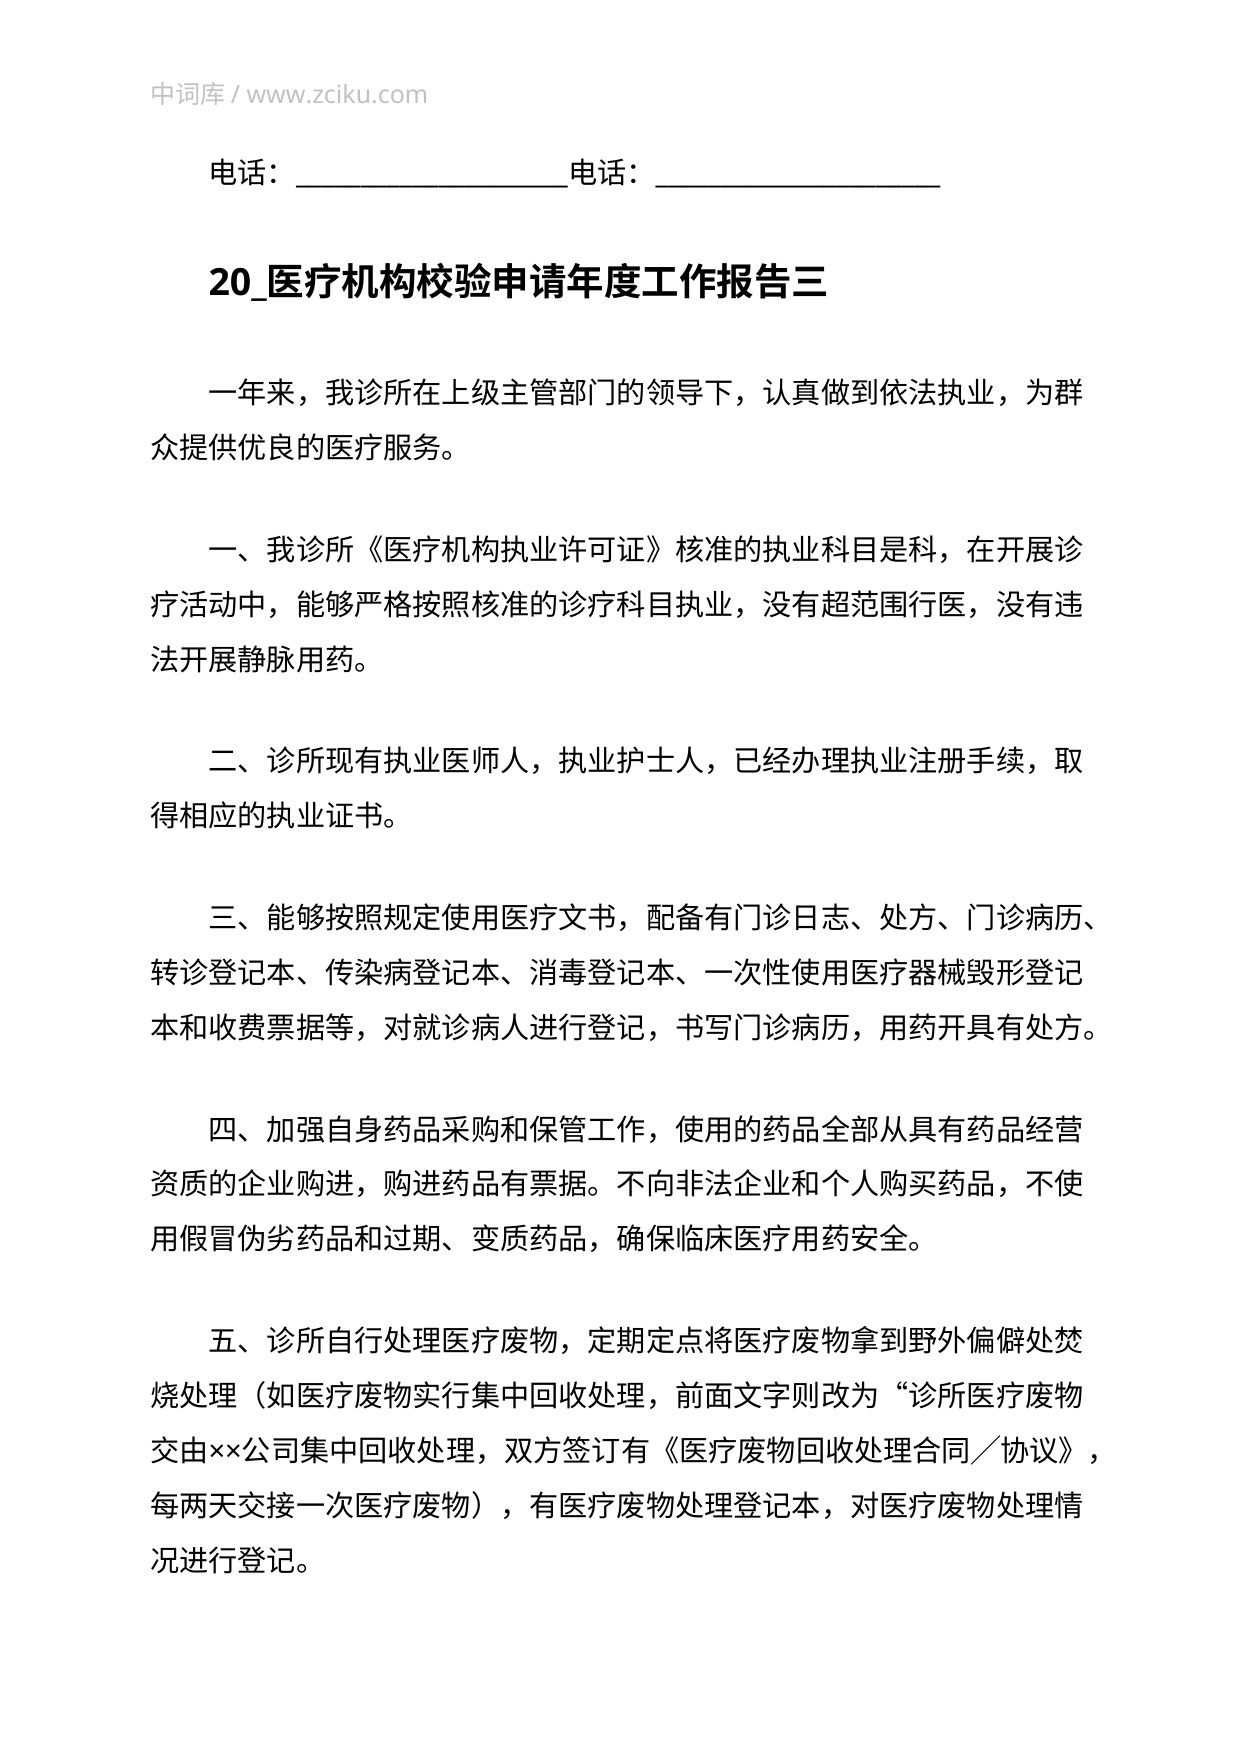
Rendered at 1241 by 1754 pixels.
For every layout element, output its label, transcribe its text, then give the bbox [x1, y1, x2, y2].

text 五、诊所自行处理医疗废物，定期定点将医疗废物拿到野外偏僻处焚烧处理（如医疗废物实行集中回收处理，前面文字则改为“诊所医疗废物交由××公司集中回收处理，双方签订有《医疗废物回收处理合同╱协议》，每两天交接一次医疗废物），有医疗废物处理登记本，对医疗废物处理情况进行登记。 [150, 1318, 1090, 1579]
text 一、我诊所《医疗机构执业许可证》核准的执业科目是科，在开展诊疗活动中，能够严格按照核准的诊疗科目执业，没有超范围行医，没有违法开展静脉用药。 [150, 526, 1090, 678]
text 一年来，我诊所在上级主管部门的领导下，认真做到依法执业，为群众提供优良的医疗服务。 [150, 369, 1090, 467]
text 二、诊所现有执业医师人，执业护士人，已经办理执业注册手续，取得相应的执业证书。 [150, 738, 1090, 835]
text 电话：_____________________电话：______________________ [150, 150, 1090, 192]
text 20_医疗机构校验申请年度工作报告三 [150, 252, 1090, 306]
text 四、加强自身药品采购和保管工作，使用的药品全部从具有药品经营资质的企业购进，购进药品有票据。不向非法企业和个人购买药品，不使用假冒伪劣药品和过期、变质药品，确保临床医疗用药安全。 [150, 1106, 1090, 1258]
text 三、能够按照规定使用医疗文书，配备有门诊日志、处方、门诊病历、转诊登记本、传染病登记本、消毒登记本、一次性使用医疗器械毁形登记本和收费票据等，对就诊病人进行登记，书写门诊病历，用药开具有处方。 [150, 894, 1090, 1047]
